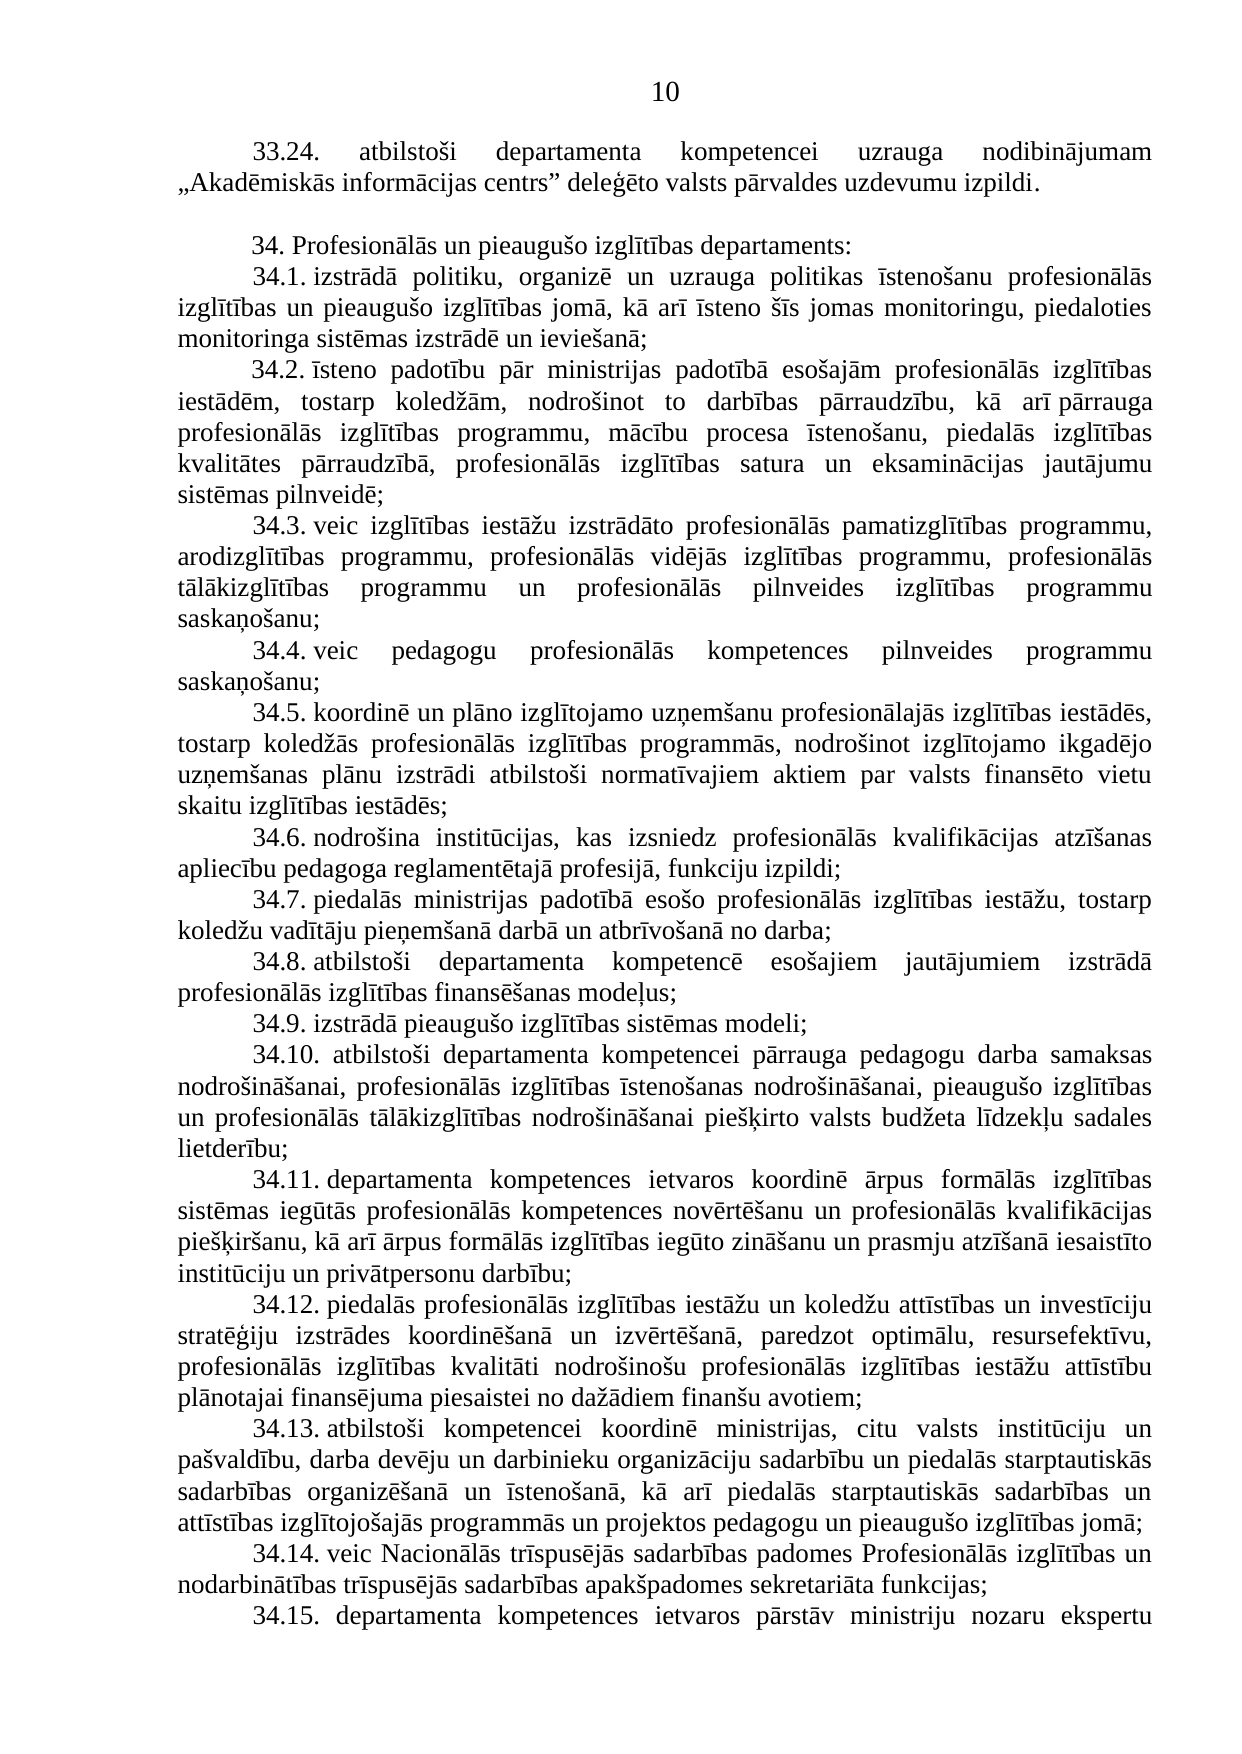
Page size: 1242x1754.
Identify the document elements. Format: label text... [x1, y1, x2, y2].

text 34.2. īsteno padotību pār ministrijas padotībā esošajām profesionālās izglītības iestādēm, tostarp koledžām, nodrošinot to darbības pārraudzību, kā arī pārrauga profesionālās izglītības programmu, mācību procesa īstenošanu, piedalās izglītības kvalitātes pārraudzībā, profesionālās izglītības satura un eksaminācijas jautājumu sistēmas pilnveidē; [177, 353, 1153, 509]
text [177, 1599, 1153, 1630]
text 33.24. atbilstoši departamenta kompetencei uzrauga nodibinājumam „Akadēmiskās informācijas centrs” deleģēto valsts pārvaldes uzdevumu izpildi. [177, 135, 1153, 198]
text 34.5. koordinē un plāno izglītojamo uzņemšanu profesionālajās izglītības iestādēs, tostarp koledžās profesionālās izglītības programmās, nodrošinot izglītojamo ikgadējo uzņemšanas plānu izstrādi atbilstoši normatīvajiem aktiem par valsts finansēto vietu skaitu izglītības iestādēs; [177, 696, 1153, 821]
text 34.6. nodrošina institūcijas, kas izsniedz profesionālās kvalifikācijas atzīšanas apliecību pedagoga reglamentētajā profesijā, funkciju izpildi; [177, 821, 1153, 883]
text 34.13. atbilstoši kompetencei koordinē ministrijas, citu valsts institūciju un pašvaldību, darba devēju un darbinieku organizāciju sadarbību un piedalās starptautiskās sadarbības organizēšanā un īstenošanā, kā arī piedalās starptautiskās sadarbības un attīstības izglītojošajās programmās un projektos pedagogu un pieaugušo izglītības jomā; [177, 1412, 1153, 1537]
text 34.8. atbilstoši departamenta kompetencē esošajiem jautājumiem izstrādā profesionālās izglītības finansēšanas modeļus; [177, 945, 1153, 1007]
text 34.3. veic izglītības iestāžu izstrādāto profesionālās pamatizglītības programmu, arodizglītības programmu, profesionālās vidējās izglītības programmu, profesionālās tālākizglītības programmu un profesionālās pilnveides izglītības programmu saskaņošanu; [177, 509, 1153, 634]
text 34.7. piedalās ministrijas padotībā esošo profesionālās izglītības iestāžu, tostarp koledžu vadītāju pieņemšanā darbā un atbrīvošanā no darba; [177, 883, 1153, 945]
text 34.11. departamenta kompetences ietvaros koordinē ārpus formālās izglītības sistēmas iegūtās profesionālās kompetences novērtēšanu un profesionālās kvalifikācijas piešķiršanu, kā arī ārpus formālās izglītības iegūto zināšanu un prasmju atzīšanā iesaistīto institūciju un privātpersonu darbību; [177, 1163, 1153, 1288]
text 34.10. atbilstoši departamenta kompetencei pārrauga pedagogu darba samaksas nodrošināšanai, profesionālās izglītības īstenošanas nodrošināšanai, pieaugušo izglītības un profesionālās tālākizglītības nodrošināšanai piešķirto valsts budžeta līdzekļu sadales lietderību; [177, 1039, 1153, 1163]
text 34.4. veic pedagogu profesionālās kompetences pilnveides programmu saskaņošanu; [177, 634, 1153, 696]
text 34.12. piedalās profesionālās izglītības iestāžu un koledžu attīstības un investīciju stratēģiju izstrādes koordinēšanā un izvērtēšanā, paredzot optimālu, resursefektīvu, profesionālās izglītības kvalitāti nodrošinošu profesionālās izglītības iestāžu attīstību plānotajai finansējuma piesaistei no dažādiem finanšu avotiem; [177, 1288, 1153, 1412]
text 34. Profesionālās un pieaugušo izglītības departaments: [177, 229, 1153, 260]
text 34.1. izstrādā politiku, organizē un uzrauga politikas īstenošanu profesionālās izglītības un pieaugušo izglītības jomā, kā arī īsteno šīs jomas monitoringu, piedaloties monitoringa sistēmas izstrādē un ieviešanā; [177, 260, 1153, 353]
text 34.9. izstrādā pieaugušo izglītības sistēmas modeli; [177, 1007, 1153, 1039]
text 34.14. veic Nacionālās trīspusējās sadarbības padomes Profesionālās izglītības un nodarbinātības trīspusējās sadarbības apakšpadomes sekretariāta funkcijas; [177, 1537, 1153, 1599]
